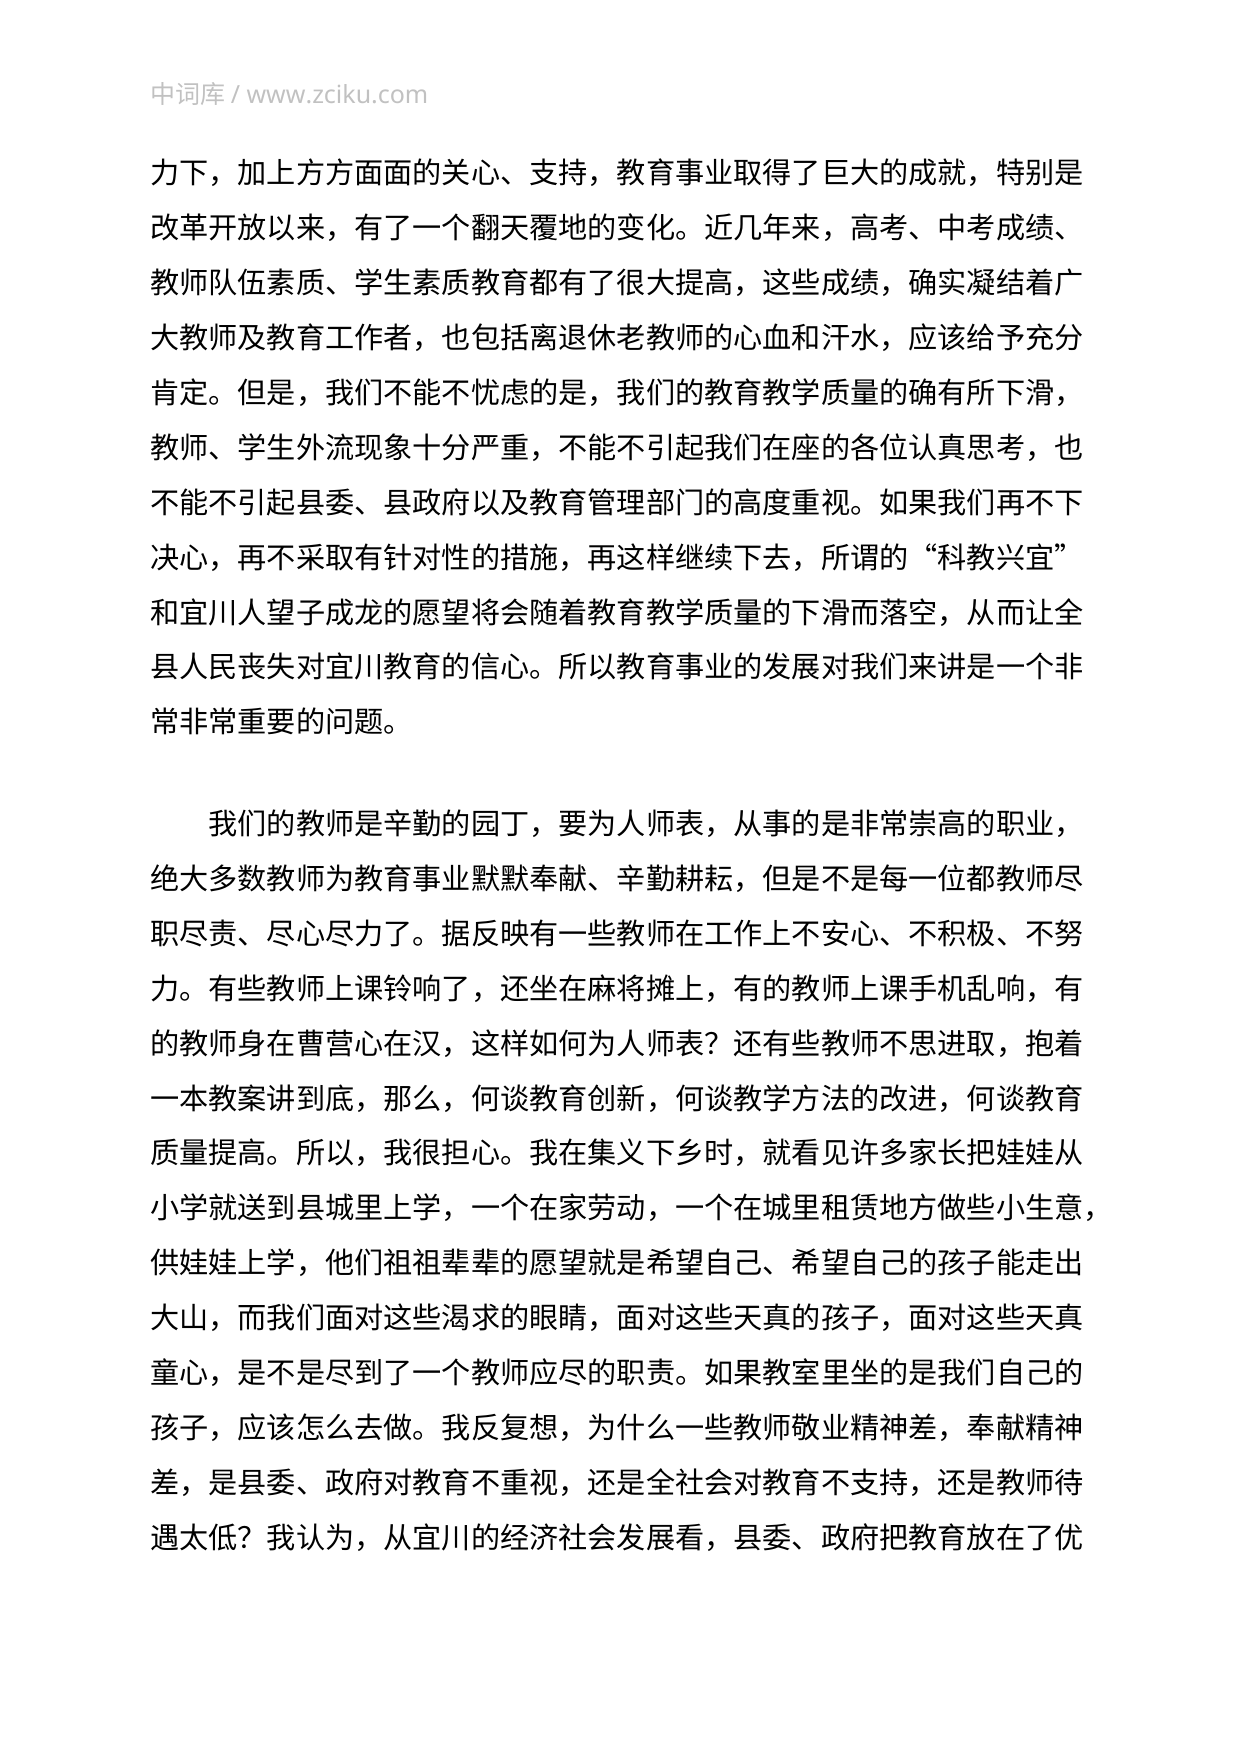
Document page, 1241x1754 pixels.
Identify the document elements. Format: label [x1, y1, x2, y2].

text [150, 150, 1090, 741]
text [150, 801, 1090, 1557]
